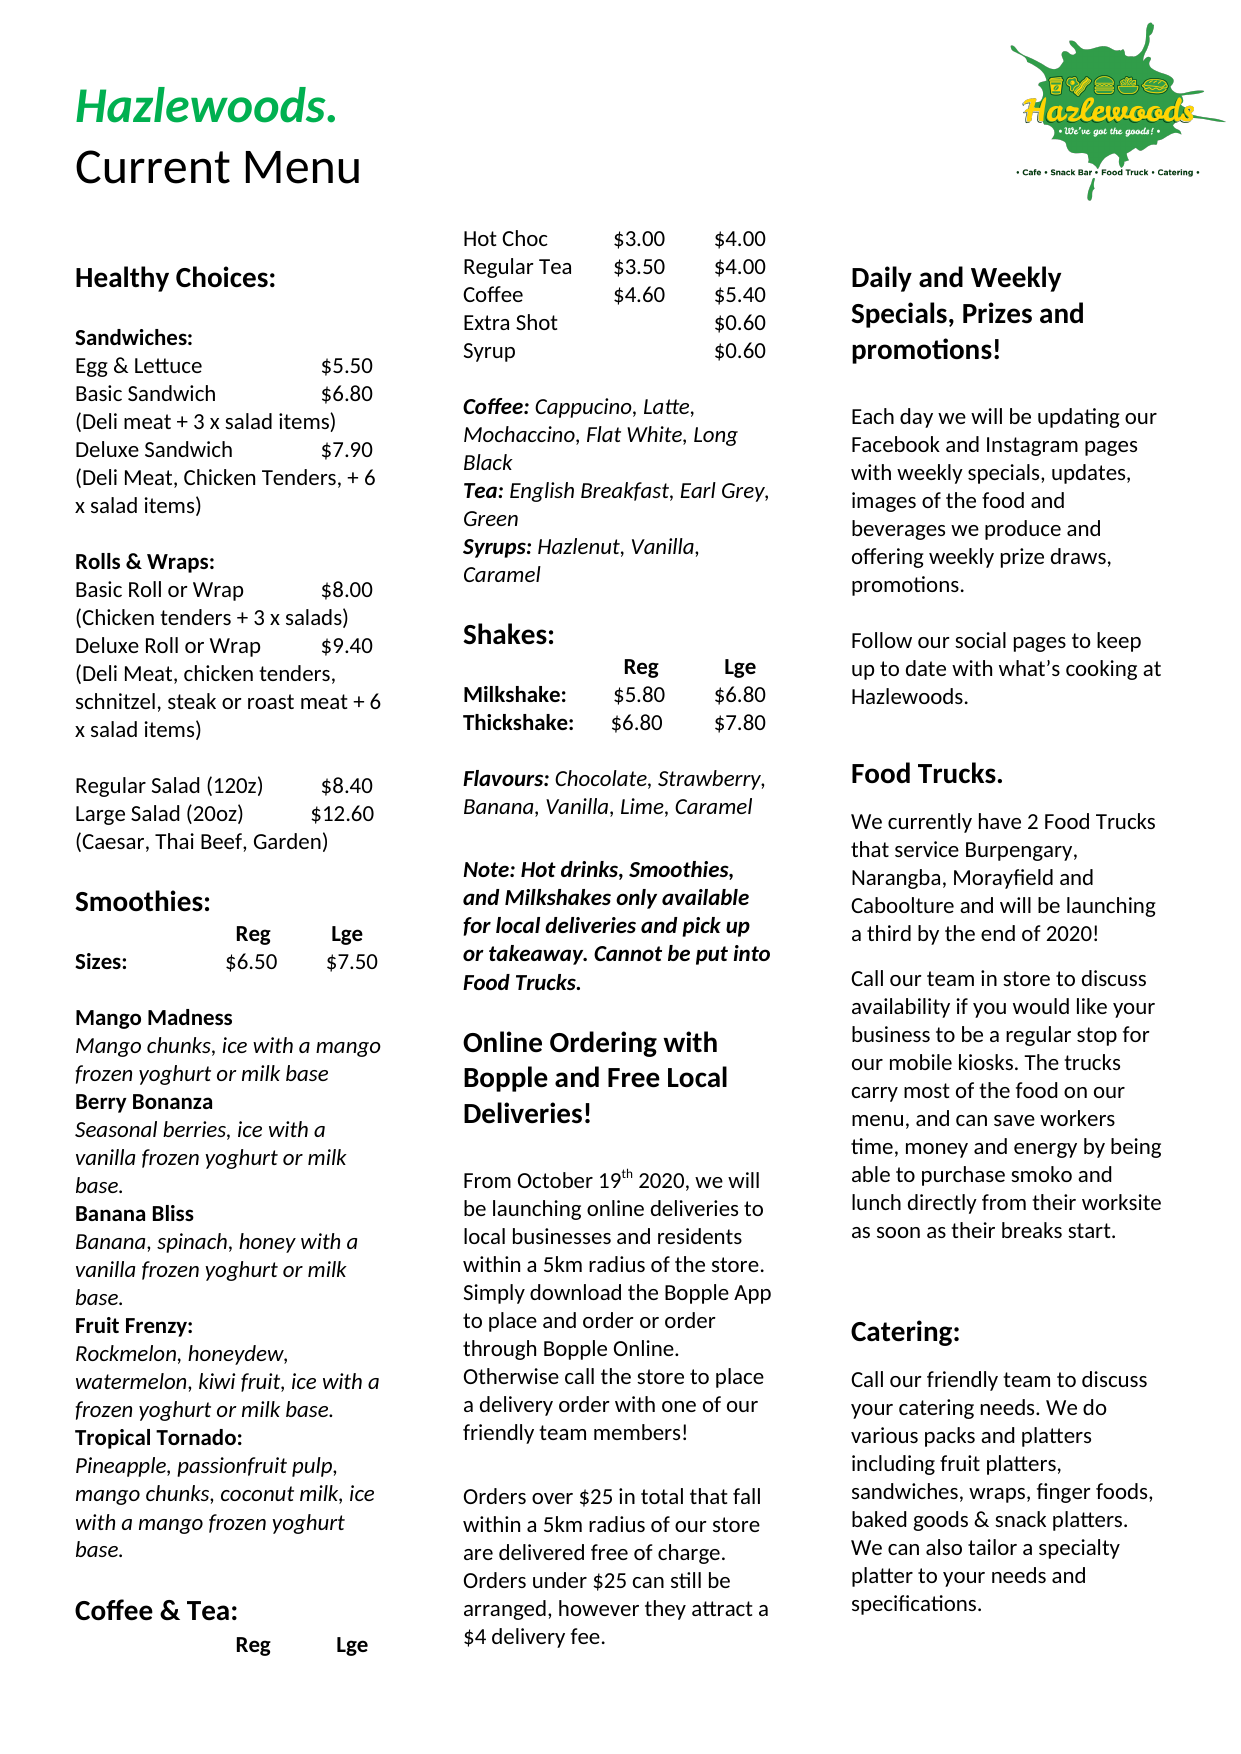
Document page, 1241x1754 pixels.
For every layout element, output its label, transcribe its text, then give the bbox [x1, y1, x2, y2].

text Regular Tea $3.50 $4.00 [463, 252, 777, 280]
text Regular Salad (120z) $8.40 [75, 771, 389, 799]
text Rolls & Wraps: [75, 547, 389, 575]
text Sizes: $6.50 $7.50 [75, 947, 389, 975]
text Thickshake: $6.80 $7.80 [463, 708, 777, 736]
text (Deli Meat, Chicken Tenders, + 6 x salad items) [75, 463, 389, 519]
text Rockmelon, honeydew, watermelon, kiwi fruit, ice with a frozen yoghurt or milk base. [75, 1339, 389, 1423]
text Tea: English Breakfast, Earl Grey, Green [463, 476, 777, 532]
text Call our friendly team to discuss your catering needs. We do various packs and platters including fruit platters, sandwiches, wraps, finger foods, baked goods & snack platters. We can also tailor a specialty platter to your needs and specifications. [851, 1365, 1165, 1618]
text Basic Sandwich $6.80 [75, 379, 389, 407]
text Deluxe Sandwich $7.90 [75, 435, 389, 463]
text Banana, spinach, honey with a vanilla frozen yoghurt or milk base. [75, 1227, 389, 1311]
picture [990, 12, 1229, 214]
text Flavours: Chocolate, Strawberry, Banana, Vanilla, Lime, Caramel [463, 764, 777, 820]
text (Deli meat + 3 x salad items) [75, 407, 389, 435]
text Seasonal berries, ice with a vanilla frozen yoghurt or milk base. [75, 1115, 389, 1199]
text From October 19th 2020, we will be launching online deliveries to local businesses and residents within a 5km radius of the store. Simply download the Bopple App to place and order or order through Bopple Online. Otherwise call the store to place a delivery order with one of our friendly team members! [463, 1166, 777, 1446]
text Call our team in store to discuss availability if you would like your business to be a regular stop for our mobile kiosks. The trucks carry most of the food on our menu, and can save workers time, money and energy by being able to purchase smoko and lunch directly from their worksite as soon as their breaks start. [851, 964, 1165, 1244]
text Syrup $0.60 [463, 336, 777, 364]
text Note: Hot drinks, Smoothies, and Milkshakes only available for local deliveries and pick up or takeaway. Cannot be put into Food Trucks. [463, 856, 777, 996]
text Online Ordering with Bopple and Free Local Deliveries! [463, 1024, 777, 1131]
text (Chicken tenders + 3 x salads) [75, 603, 389, 631]
text Hot Choc $3.00 $4.00 [463, 224, 777, 252]
text Mango Madness [75, 1003, 389, 1031]
text Large Salad (20oz) $12.60 [75, 799, 389, 827]
text Milkshake: $5.80 $6.80 [463, 680, 777, 708]
text Healthy Choices: [75, 259, 389, 295]
text Deluxe Roll or Wrap $9.40 [75, 631, 389, 659]
text Food Trucks. [851, 755, 1165, 791]
text (Deli Meat, chicken tenders, schnitzel, steak or roast meat + 6 x salad items) [75, 659, 389, 743]
text Daily and Weekly Specials, Prizes and promotions! [851, 259, 1165, 366]
text Extra Shot $0.60 [463, 308, 777, 336]
text We currently have 2 Food Trucks that service Burpengary, Narangba, Morayfield and Caboolture and will be launching a third by the end of 2020! [851, 807, 1165, 947]
text Syrups: Hazlenut, Vanilla, Caramel [463, 532, 777, 588]
text Smoothies: [75, 883, 389, 919]
text Shakes: [463, 616, 777, 652]
text Catering: [851, 1313, 1165, 1349]
text Fruit Frenzy: [75, 1311, 389, 1339]
text Tropical Tornado: [75, 1423, 389, 1452]
text Follow our social pages to keep up to date with what’s cooking at Hazlewoods. [851, 626, 1165, 710]
text Reg Lge [463, 652, 777, 680]
text Orders over $25 in total that fall within a 5km radius of our store are delivered free of charge. Orders under $25 can still be arranged, however they attract a $4 delivery fee. [463, 1482, 777, 1650]
text Sandwiches: [75, 323, 389, 351]
text Egg & Lettuce $5.50 [75, 351, 389, 379]
text Mango chunks, ice with a mango frozen yoghurt or milk base [75, 1031, 389, 1087]
text Pineapple, passionfruit pulp, mango chunks, coconut milk, ice with a mango frozen yoghurt base. [75, 1452, 389, 1564]
text Reg Lge [75, 1630, 389, 1658]
text Coffee: Cappucino, Latte, Mochaccino, Flat White, Long Black [463, 392, 777, 476]
text Basic Roll or Wrap $8.00 [75, 575, 389, 603]
text Berry Bonanza [75, 1087, 389, 1115]
text Each day we will be updating our Facebook and Instagram pages with weekly specials, updates, images of the food and beverages we produce and offering weekly prize draws, promotions. [851, 402, 1165, 598]
text (Caesar, Thai Beef, Garden) [75, 827, 389, 856]
text Reg Lge [75, 919, 389, 947]
text Coffee $4.60 $5.40 [463, 280, 777, 308]
text Banana Bliss [75, 1199, 389, 1227]
text Coffee & Tea: [75, 1592, 389, 1627]
